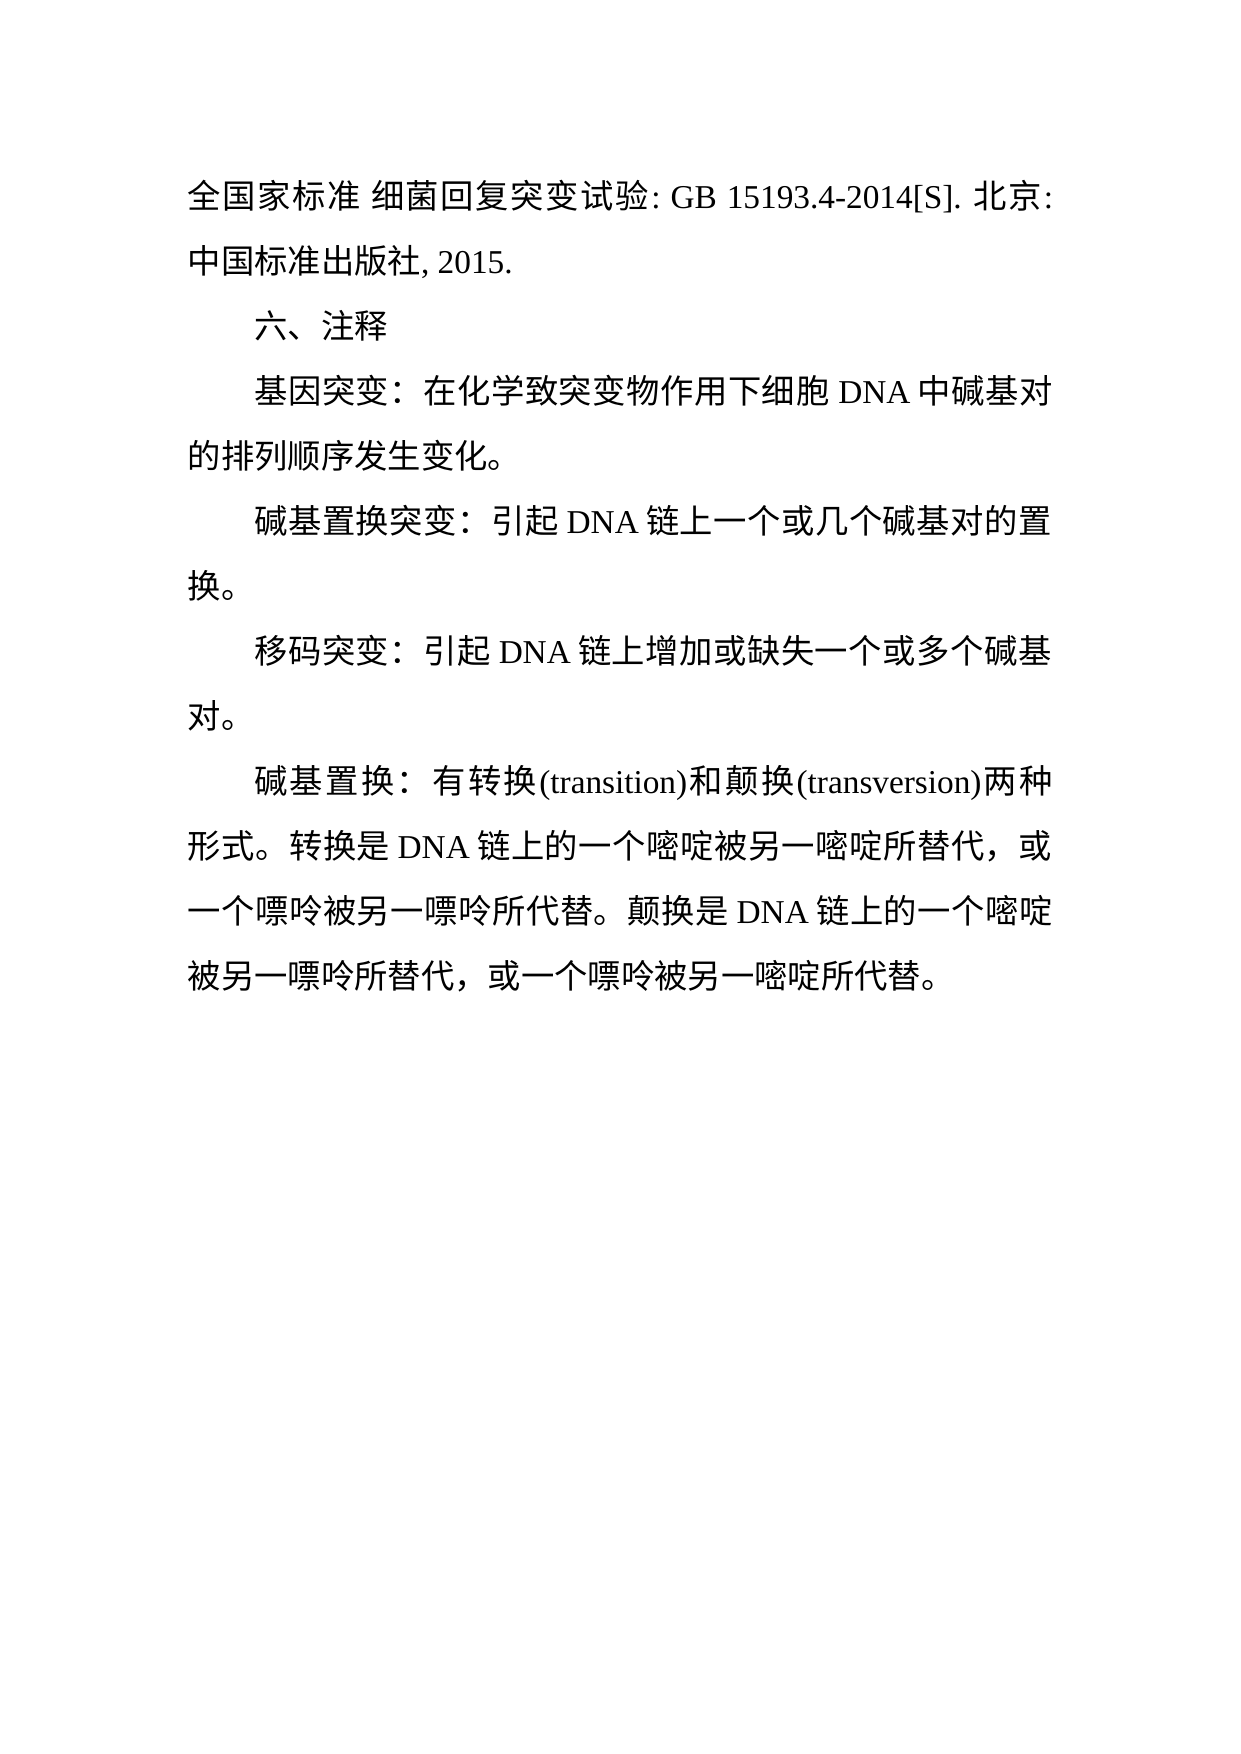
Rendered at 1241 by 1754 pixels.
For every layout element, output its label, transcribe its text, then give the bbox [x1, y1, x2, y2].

text 碱基置换：有转换(transition)和颠换(transversion)两种形式。转换是DNA链上的一个嘧啶被另一嘧啶所替代，或一个嘌呤被另一嘌呤所代替。颠换是DNA链上的一个嘧啶被另一嘌呤所替代，或一个嘌呤被另一嘧啶所代替。 [187, 747, 1053, 1007]
text 碱基置换突变：引起DNA链上一个或几个碱基对的置换。 [187, 487, 1053, 617]
text 六、注释 [187, 292, 1053, 357]
text 基因突变：在化学致突变物作用下细胞DNA中碱基对的排列顺序发生变化。 [187, 357, 1053, 487]
text 移码突变：引起DNA链上增加或缺失一个或多个碱基对。 [187, 617, 1053, 747]
text 全国家标准 细菌回复突变试验: GB 15193.4-2014[S]. 北京: 中国标准出版社, 2015. [187, 162, 1053, 292]
